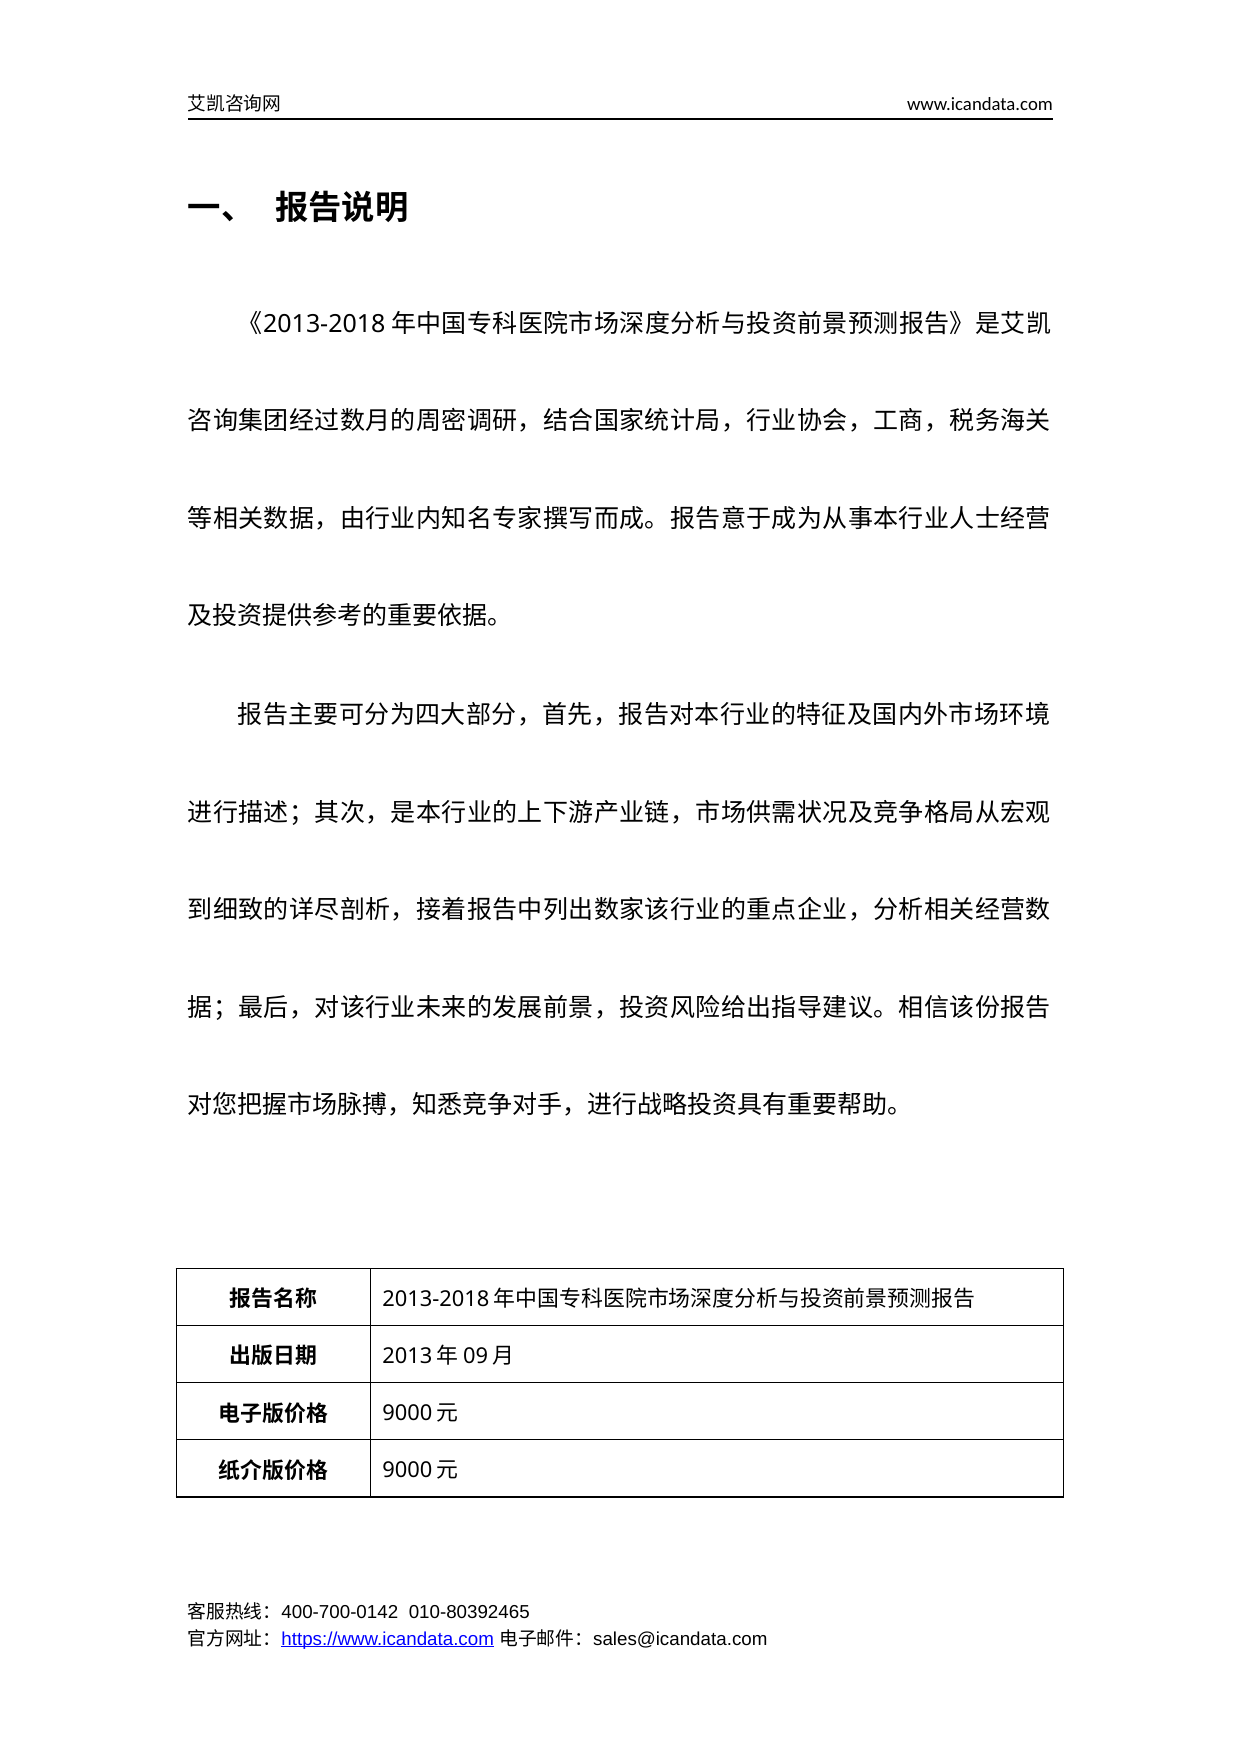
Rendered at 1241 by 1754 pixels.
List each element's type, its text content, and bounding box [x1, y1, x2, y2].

table_cell 电子版价格 [177, 1383, 370, 1439]
table_cell 9000元 [371, 1440, 1063, 1496]
table_header 2013-2018年中国专科医院市场深度分析与投资前景预测报告 [371, 1269, 1063, 1325]
text 《2013-2018年中国专科医院市场深度分析与投资前景预测报告》是艾凯咨询集团经过数月的周密调研，结合国家统计局，行业协会，工商，税务海关等相关数据，由行业内知名专家撰写而成。报告意于成为从事本行业人士经营及投资提供参考的重要依据。 [187, 289, 1053, 646]
table_header 报告名称 [177, 1269, 370, 1325]
table_cell 出版日期 [177, 1326, 370, 1382]
subtitle 报告说明 [187, 172, 1053, 237]
table_cell 2013年09月 [371, 1326, 1063, 1382]
text 报告主要可分为四大部分，首先，报告对本行业的特征及国内外市场环境进行描述；其次，是本行业的上下游产业链，市场供需状况及竞争格局从宏观到细致的详尽剖析，接着报告中列出数家该行业的重点企业，分析相关经营数据；最后，对该行业未来的发展前景，投资风险给出指导建议。相信该份报告对您把握市场脉搏，知悉竞争对手，进行战略投资具有重要帮助。 [187, 681, 1053, 1136]
table_cell 9000元 [371, 1383, 1063, 1439]
table_cell 纸介版价格 [177, 1440, 370, 1496]
